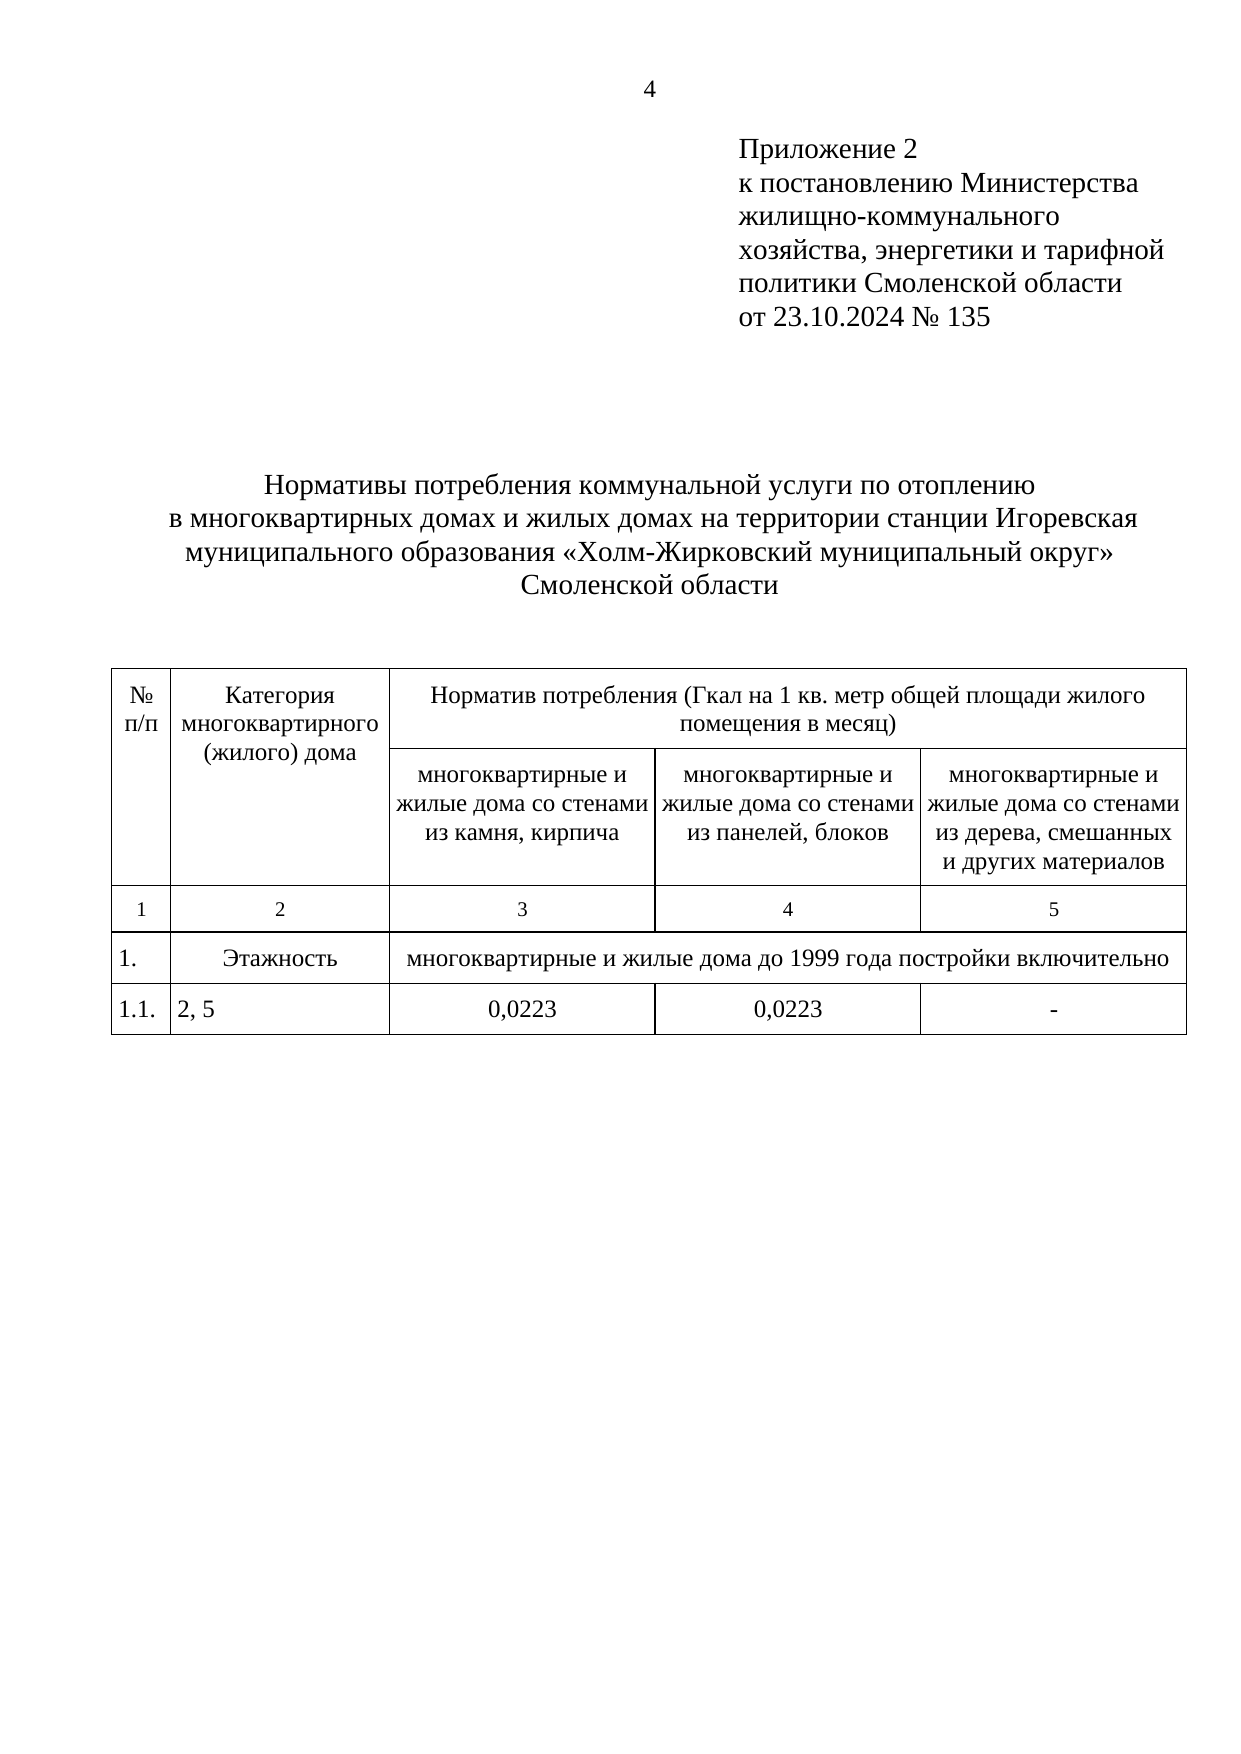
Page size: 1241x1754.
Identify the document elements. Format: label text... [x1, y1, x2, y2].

table_header № п/п [112, 669, 170, 885]
table_cell 3 [390, 886, 654, 931]
table_cell многоквартирные и жилые дома до 1999 года постройки включительно [390, 933, 1186, 982]
table_cell - [921, 984, 1186, 1033]
text Приложение 2 [738, 131, 1181, 165]
table_cell 1. [112, 933, 170, 982]
table_cell 5 [921, 886, 1186, 931]
table_cell 4 [656, 886, 920, 931]
table_cell многоквартирные и жилые дома со стенами из камня, кирпича [390, 749, 654, 885]
table_cell 0,0223 [656, 984, 920, 1033]
table_header Категория многоквартирного (жилого) дома [171, 669, 389, 885]
text в многоквартирных домах и жилых домах на территории станции Игоревская муниципального образования «Холм-Жирковский муниципальный округ» Смоленской области [118, 500, 1181, 601]
table_cell 1 [112, 886, 170, 931]
table_cell Этажность [171, 933, 389, 982]
table_cell 0,0223 [390, 984, 654, 1033]
text Нормативы потребления коммунальной услуги по отоплению [118, 467, 1181, 500]
table_cell 2 [171, 886, 389, 931]
table_cell многоквартирные и жилые дома со стенами из панелей, блоков [656, 749, 920, 885]
table_cell 2, 5 [171, 984, 389, 1033]
text к постановлению Министерства жилищно-коммунального хозяйства, энергетики и тарифной политики Смоленской области от 23.10.2024 № 135 [738, 165, 1181, 333]
table_header Норматив потребления (Гкал на 1 кв. метр общей площади жилого помещения в месяц) [390, 669, 1186, 748]
table_cell многоквартирные и жилые дома со стенами из дерева, смешанных и других материалов [921, 749, 1186, 885]
table_cell 1.1. [112, 984, 170, 1033]
